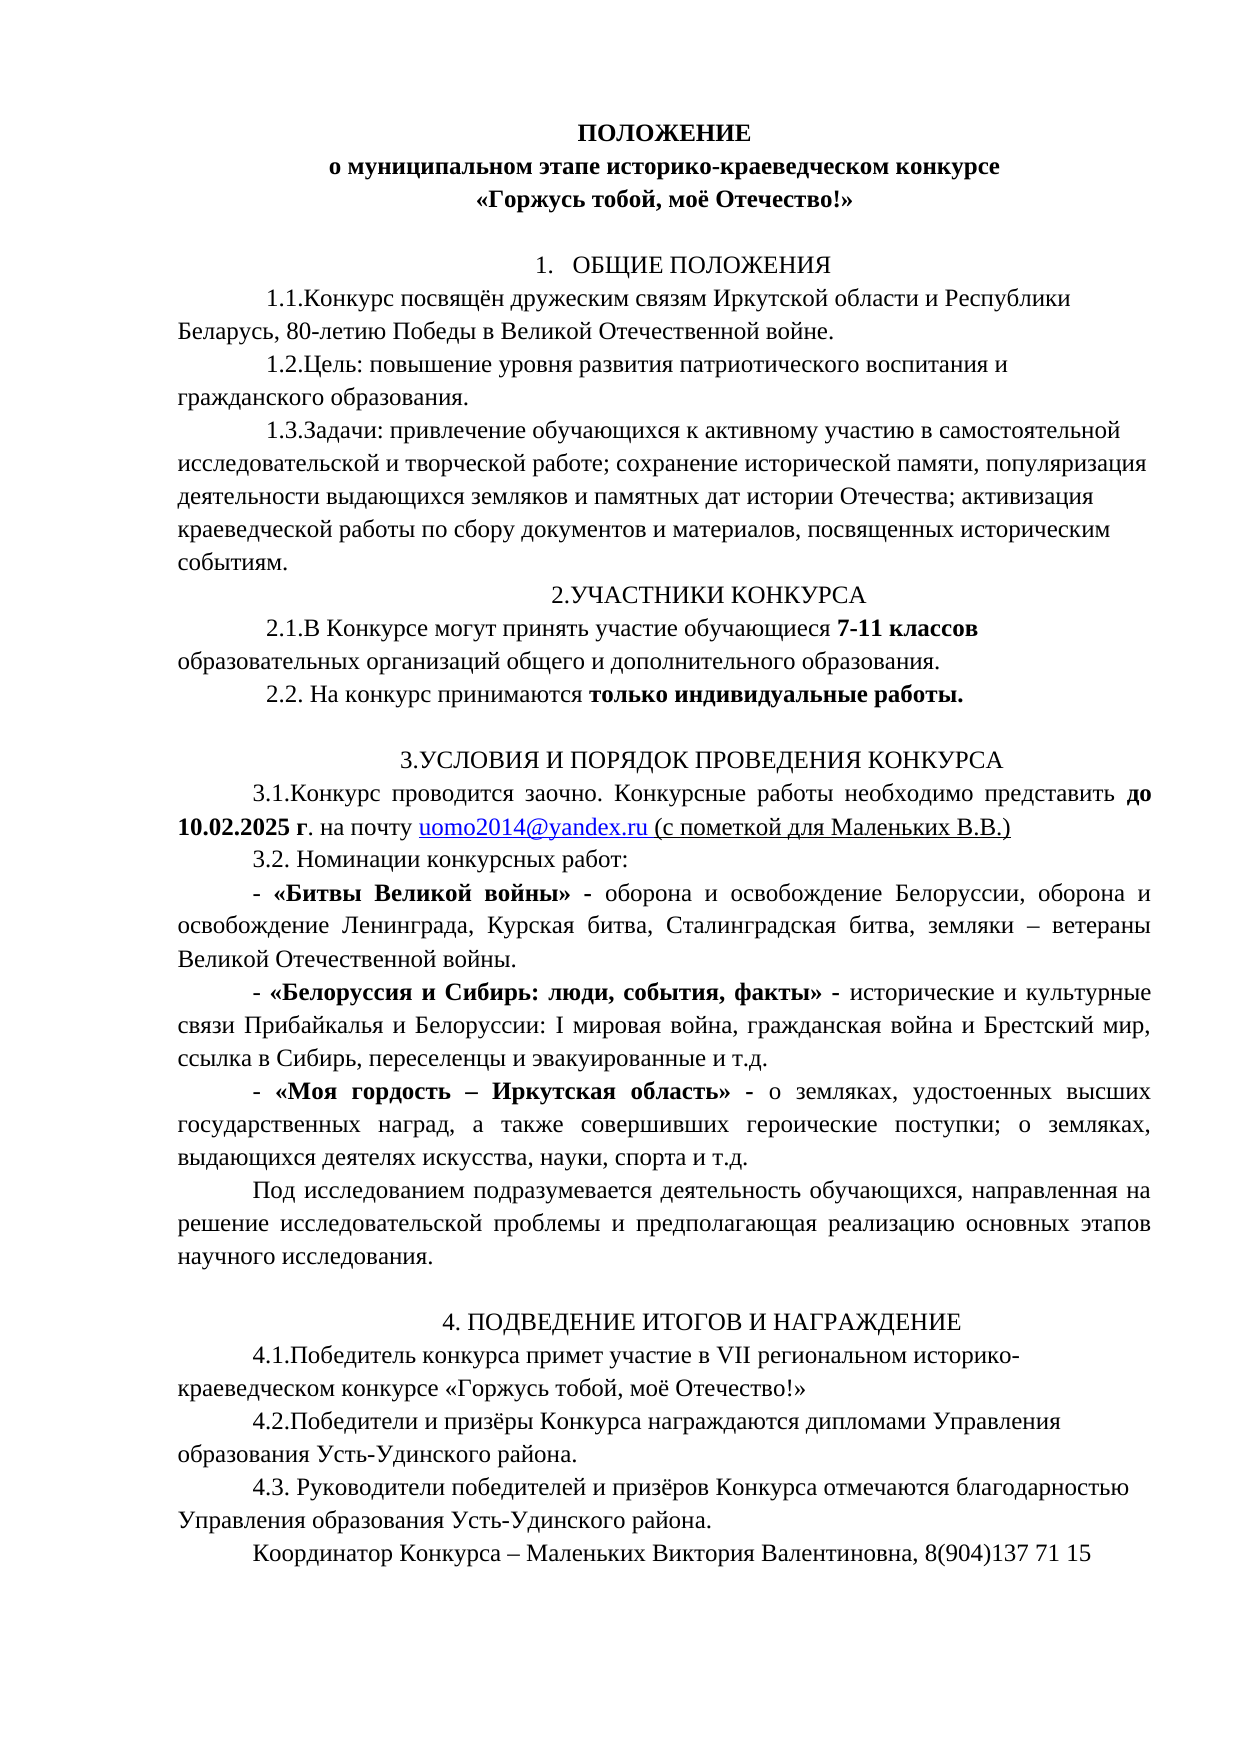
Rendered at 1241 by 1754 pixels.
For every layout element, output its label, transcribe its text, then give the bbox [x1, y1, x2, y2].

list 4.2.Победители и призёры Конкурса награждаются дипломами Управления образования Усть-Удинского района. [177, 1406, 1152, 1468]
list Под исследованием подразумевается деятельность обучающихся, направленная на решение исследовательской проблемы и предполагающая реализацию основных этапов научного исследования. [177, 1175, 1152, 1269]
text 2.УЧАСТНИКИ КОНКУРСА [177, 580, 1152, 609]
text 1.1.Конкурс посвящён дружеским связям Иркутской области и Республики Беларусь, 80-летию Победы в Великой Отечественной войне. [177, 283, 1152, 345]
list 3.1.Конкурс проводится заочно. Конкурсные работы необходимо представить до 10.02.2025 г. на почту uomo2014@yandex.ru (с пометкой для Маленьких В.В.) [177, 778, 1152, 840]
text ПОЛОЖЕНИЕ [177, 118, 1152, 147]
list 4.3. Руководители победителей и призёров Конкурса отмечаются благодарностью Управления образования Усть-Удинского района. [177, 1472, 1152, 1534]
list 3.2. Номинации конкурсных работ: [177, 844, 1152, 873]
list Координатор Конкурса – Маленьких Виктория Валентиновна, 8(904)137 71 15 [177, 1538, 1152, 1567]
list ОБЩИЕ ПОЛОЖЕНИЯ [215, 250, 1152, 279]
text 1.2.Цель: повышение уровня развития патриотического воспитания и гражданского образования. [177, 349, 1152, 411]
list 4. ПОДВЕДЕНИЕ ИТОГОВ И НАГРАЖДЕНИЕ [177, 1307, 1152, 1336]
list - «Моя гордость – Иркутская область» - о земляках, удостоенных высших государственных наград, а также совершивших героические поступки; о земляках, выдающихся деятелях искусства, науки, спорта и т.д. [177, 1076, 1152, 1171]
list 4.1.Победитель конкурса примет участие в VII региональном историко-краеведческом конкурсе «Горжусь тобой, моё Отечество!» [177, 1340, 1152, 1402]
list - «Белоруссия и Сибирь: люди, события, факты» - исторические и культурные связи Прибайкалья и Белоруссии: I мировая война, гражданская война и Брестский мир, ссылка в Сибирь, переселенцы и эвакуированные и т.д. [177, 977, 1152, 1071]
list 3.УСЛОВИЯ И ПОРЯДОК ПРОВЕДЕНИЯ КОНКУРСА [252, 746, 1152, 774]
text «Горжусь тобой, моё Отечество!» [177, 184, 1152, 213]
text 2.1.В Конкурсе могут принять участие обучающиеся 7-11 классов образовательных организаций общего и дополнительного образования. [177, 613, 1152, 675]
text 1.3.Задачи: привлечение обучающихся к активному участию в самостоятельной исследовательской и творческой работе; сохранение исторической памяти, популяризация деятельности выдающихся земляков и памятных дат истории Отечества; активизация краеведческой работы по сбору документов и материалов, посвященных историческим событиям. [177, 415, 1152, 576]
list - «Битвы Великой войны» - оборона и освобождение Белоруссии, оборона и освобождение Ленинграда, Курская битва, Сталинградская битва, земляки – ветераны Великой Отечественной войны. [177, 878, 1152, 972]
text 2.2. На конкурс принимаются только индивидуальные работы. [177, 679, 1152, 708]
text о муниципальном этапе историко-краеведческом конкурсе [177, 151, 1152, 180]
